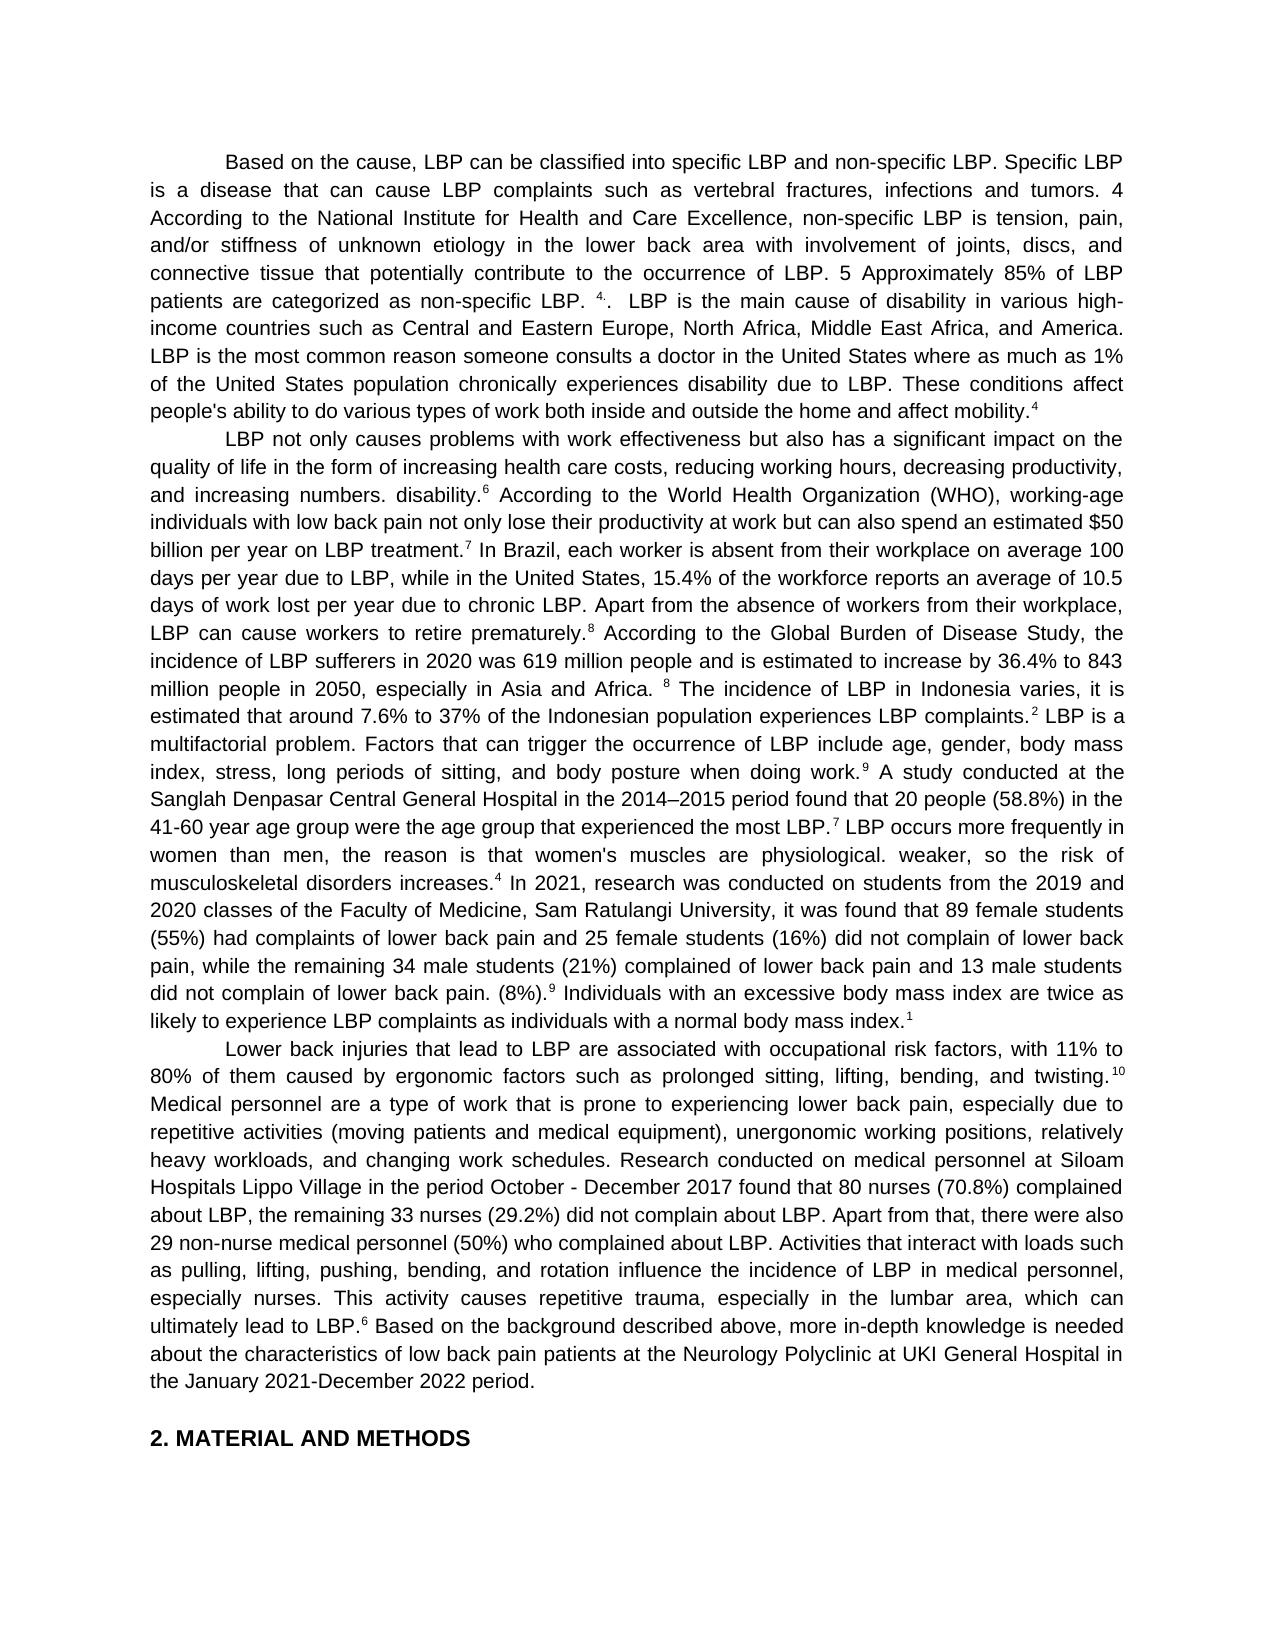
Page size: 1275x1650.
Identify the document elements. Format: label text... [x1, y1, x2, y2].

text Based on the cause, LBP can be classified into specific LBP and non-specific LBP. Specific LBP is a disease that can cause LBP complaints such as vertebral fractures, infections and tumors. 4 According to the National Institute for Health and Care Excellence, non-specific LBP is tension, pain, and/or stiffness of unknown etiology in the lower back area with involvement of joints, discs, and connective tissue that potentially contribute to the occurrence of LBP. 5 Approximately 85% of LBP patients are categorized as non-specific LBP. 4.. LBP is the main cause of disability in various high-income countries such as Central and Eastern Europe, North Africa, Middle East Africa, and America. LBP is the most common reason someone consults a doctor in the United States where as much as 1% of the United States population chronically experiences disability due to LBP. These conditions affect people's ability to do various types of work both inside and outside the home and affect mobility.4 [150, 150, 1125, 423]
text Lower back injuries that lead to LBP are associated with occupational risk factors, with 11% to 80% of them caused by ergonomic factors such as prolonged sitting, lifting, bending, and twisting.10 Medical personnel are a type of work that is prone to experiencing lower back pain, especially due to repetitive activities (moving patients and medical equipment), unergonomic working positions, relatively heavy workloads, and changing work schedules. Research conducted on medical personnel at Siloam Hospitals Lippo Village in the period October - December 2017 found that 80 nurses (70.8%) complained about LBP, the remaining 33 nurses (29.2%) did not complain about LBP. Apart from that, there were also 29 non-nurse medical personnel (50%) who complained about LBP. Activities that interact with loads such as pulling, lifting, pushing, bending, and rotation influence the incidence of LBP in medical personnel, especially nurses. This activity causes repetitive trauma, especially in the lumbar area, which can ultimately lead to LBP.6 Based on the background described above, more in-depth knowledge is needed about the characteristics of low back pain patients at the Neurology Polyclinic at UKI General Hospital in the January 2021-December 2022 period. [150, 1037, 1125, 1393]
text 2. material and methods [150, 1424, 1125, 1451]
text LBP not only causes problems with work effectiveness but also has a significant impact on the quality of life in the form of increasing health care costs, reducing working hours, decreasing productivity, and increasing numbers. disability.6 According to the World Health Organization (WHO), working-age individuals with low back pain not only lose their productivity at work but can also spend an estimated $50 billion per year on LBP treatment.7 In Brazil, each worker is absent from their workplace on average 100 days per year due to LBP, while in the United States, 15.4% of the workforce reports an average of 10.5 days of work lost per year due to chronic LBP. Apart from the absence of workers from their workplace, LBP can cause workers to retire prematurely.8 According to the Global Burden of Disease Study, the incidence of LBP sufferers in 2020 was 619 million people and is estimated to increase by 36.4% to 843 million people in 2050, especially in Asia and Africa. 8 The incidence of LBP in Indonesia varies, it is estimated that around 7.6% to 37% of the Indonesian population experiences LBP complaints.2 LBP is a multifactorial problem. Factors that can trigger the occurrence of LBP include age, gender, body mass index, stress, long periods of sitting, and body posture when doing work.9 A study conducted at the Sanglah Denpasar Central General Hospital in the 2014–2015 period found that 20 people (58.8%) in the 41-60 year age group were the age group that experienced the most LBP.7 LBP occurs more frequently in women than men, the reason is that women's muscles are physiological. weaker, so the risk of musculoskeletal disorders increases.4 In 2021, research was conducted on students from the 2019 and 2020 classes of the Faculty of Medicine, Sam Ratulangi University, it was found that 89 female students (55%) had complaints of lower back pain and 25 female students (16%) did not complain of lower back pain, while the remaining 34 male students (21%) complained of lower back pain and 13 male students did not complain of lower back pain. (8%).9 Individuals with an excessive body mass index are twice as likely to experience LBP complaints as individuals with a normal body mass index.1 [150, 427, 1125, 1033]
